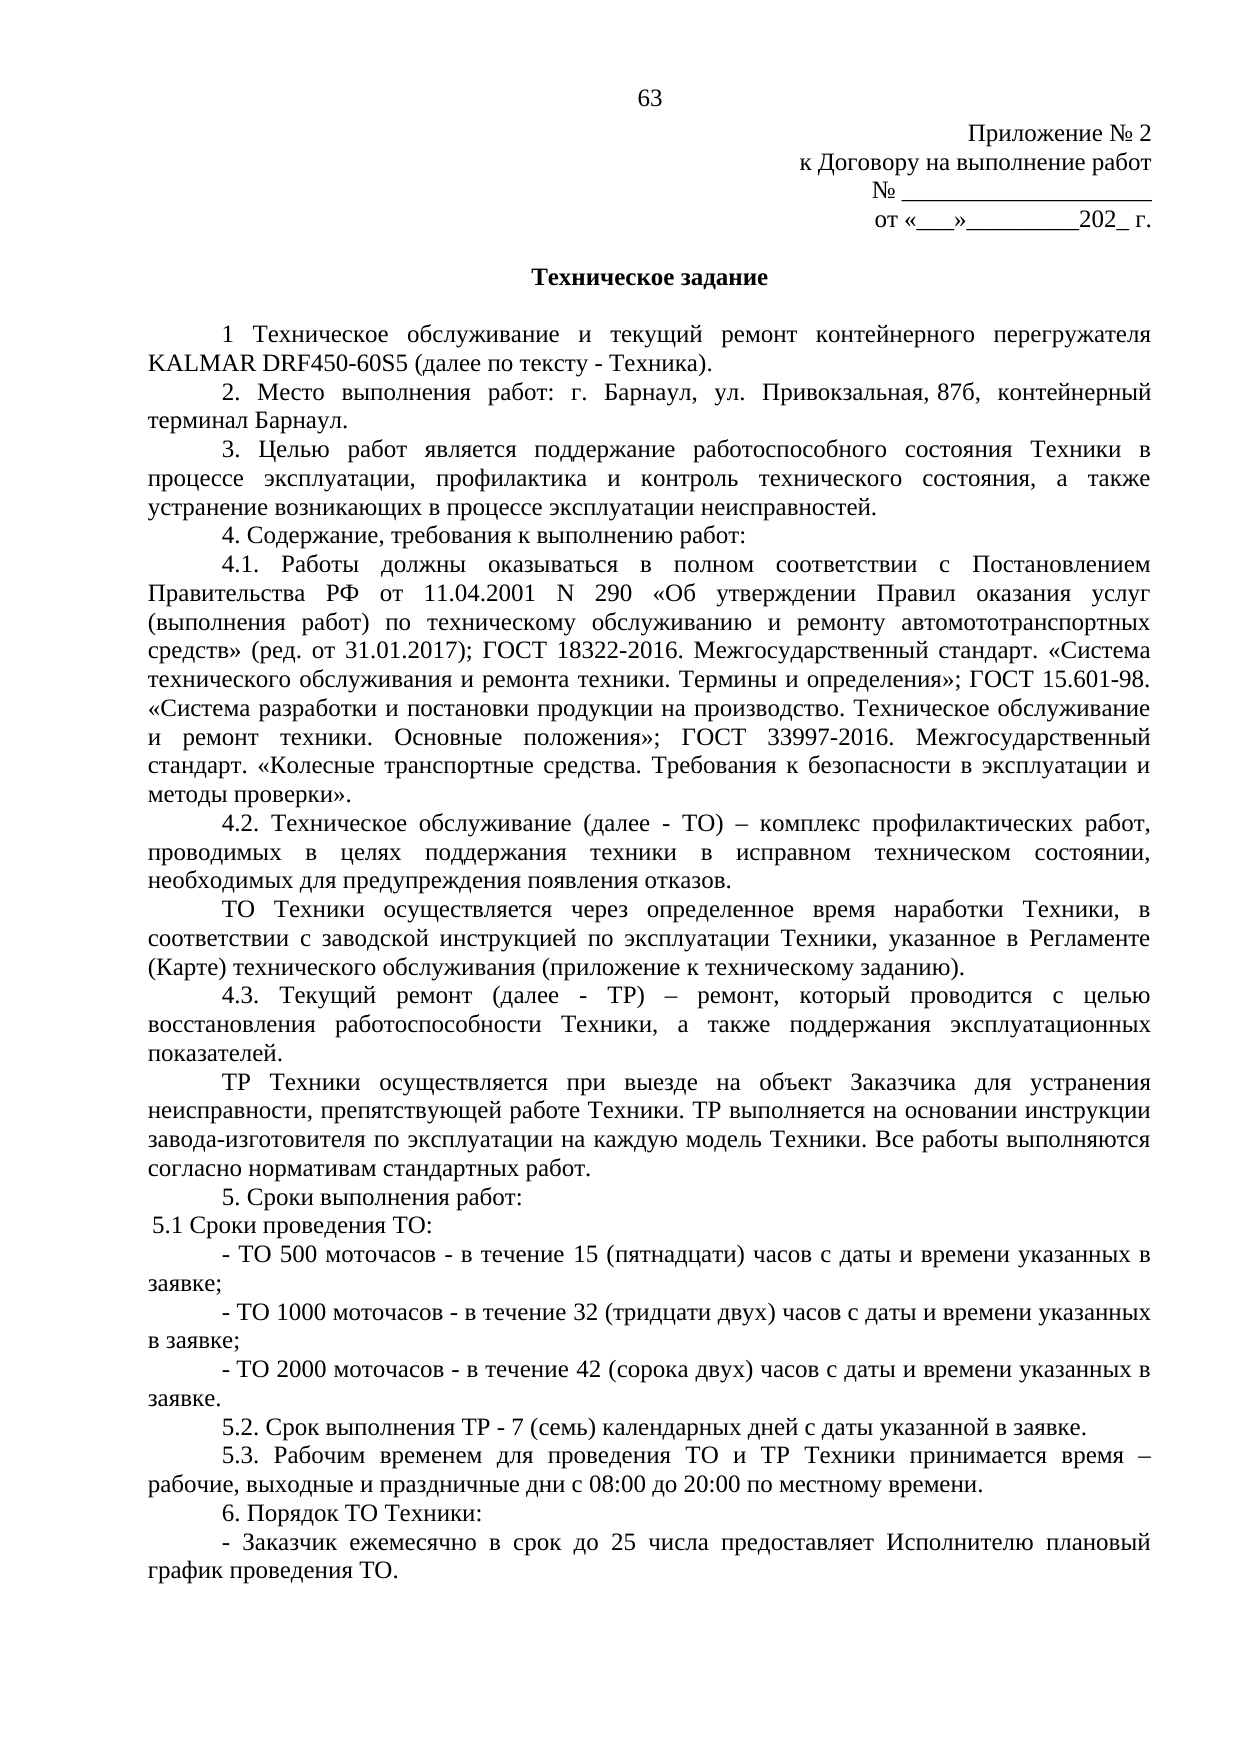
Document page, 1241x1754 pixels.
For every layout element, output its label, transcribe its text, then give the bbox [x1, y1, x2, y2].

text 5.1 Сроки проведения ТО: [152, 1211, 1152, 1239]
text № ____________________ [148, 176, 1152, 204]
text 1 Техническое обслуживание и текущий ремонт контейнерного перегружателя KALMAR DRF450-60S5 (далее по тексту - Техника). [148, 319, 1152, 377]
text ТО Техники осуществляется через определенное время наработки Техники, в соответствии с заводской инструкцией по эксплуатации Техники, указанное в Регламенте (Карте) технического обслуживания (приложение к техническому заданию). [148, 894, 1152, 981]
text ТР Техники осуществляется при выезде на объект Заказчика для устранения неисправности, препятствующей работе Техники. ТР выполняется на основании инструкции завода-изготовителя по эксплуатации на каждую модель Техники. Все работы выполняются согласно нормативам стандартных работ. [148, 1067, 1152, 1182]
text к Договору на выполнение работ [148, 147, 1152, 176]
text Техническое задание [148, 262, 1152, 291]
text 5. Сроки выполнения работ: [148, 1182, 1152, 1211]
text - ТО 1000 моточасов - в течение 32 (тридцати двух) часов с даты и времени указанных в заявке; [148, 1297, 1152, 1354]
text - Заказчик ежемесячно в срок до 25 числа предоставляет Исполнителю плановый график проведения ТО. [148, 1527, 1152, 1584]
text 4.1. Работы должны оказываться в полном соответствии с Постановлением Правительства РФ от 11.04.2001 N 290 «Об утверждении Правил оказания услуг (выполнения работ) по техническому обслуживанию и ремонту автомототранспортных средств» (ред. от 31.01.2017); ГОСТ 18322-2016. Межгосударственный стандарт. «Система технического обслуживания и ремонта техники. Термины и определения»; ГОСТ 15.601-98. «Система разработки и постановки продукции на производство. Техническое обслуживание и ремонт техники. Основные положения»; ГОСТ 33997-2016. Межгосударственный стандарт. «Колесные транспортные средства. Требования к безопасности в эксплуатации и методы проверки». [148, 549, 1152, 808]
text 4.2. Техническое обслуживание (далее - ТО) – комплекс профилактических работ, проводимых в целях поддержания техники в исправном техническом состоянии, необходимых для предупреждения появления отказов. [148, 808, 1152, 894]
text - ТО 500 моточасов - в течение 15 (пятнадцати) часов с даты и времени указанных в заявке; [148, 1239, 1152, 1297]
text 6. Порядок ТО Техники: [148, 1498, 1152, 1527]
text 2. Место выполнения работ: г. Барнаул, ул. Привокзальная, 87б, контейнерный терминал Барнаул. [148, 377, 1152, 434]
text 3. Целью работ является поддержание работоспособного состояния Техники в процессе эксплуатации, профилактика и контроль технического состояния, а также устранение возникающих в процессе эксплуатации неисправностей. [148, 434, 1152, 521]
text 5.3. Рабочим временем для проведения ТО и ТР Техники принимается время – рабочие, выходные и праздничные дни с 08:00 до 20:00 по местному времени. [148, 1441, 1152, 1498]
text от «___»_________202_ г. [148, 204, 1152, 233]
text 4.3. Текущий ремонт (далее - ТР) – ремонт, который проводится с целью восстановления работоспособности Техники, а также поддержания эксплуатационных показателей. [148, 981, 1152, 1067]
text - ТО 2000 моточасов - в течение 42 (сорока двух) часов с даты и времени указанных в заявке. [148, 1354, 1152, 1412]
text 5.2. Срок выполнения ТР - 7 (семь) календарных дней с даты указанной в заявке. [148, 1412, 1152, 1441]
text Приложение № 2 [148, 118, 1152, 147]
text 4. Содержание, требования к выполнению работ: [148, 521, 1152, 549]
